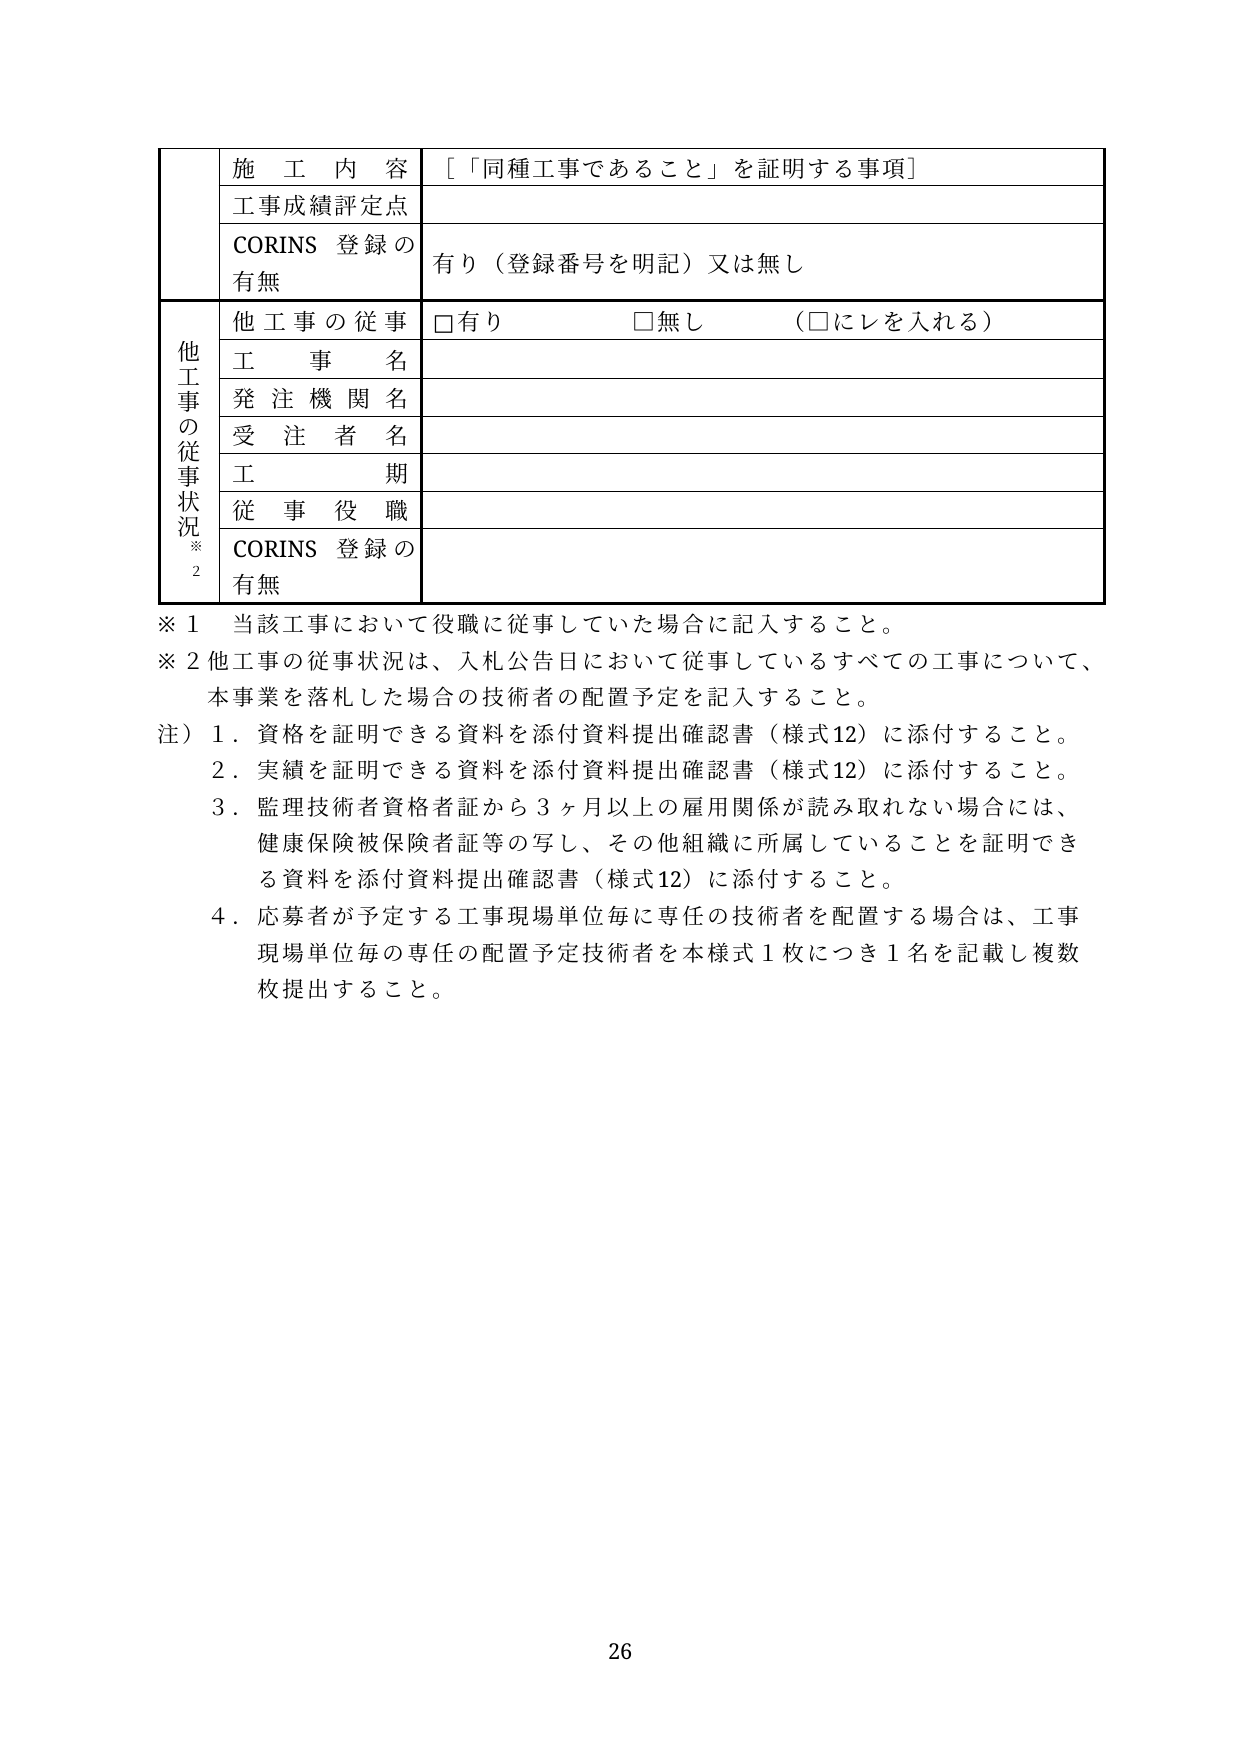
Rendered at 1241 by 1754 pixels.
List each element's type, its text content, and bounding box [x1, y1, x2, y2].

text ※１ 当該工事において役職に従事していた場合に記入すること。 [158, 605, 1083, 642]
table_cell [423, 529, 1103, 602]
table_cell 他工事の従事状況※２ [161, 302, 219, 602]
text ４．応募者が予定する工事現場単位毎に専任の技術者を配置する場合は、工事現場単位毎の専任の配置予定技術者を本様式１枚につき１名を記載し複数枚提出すること。 [202, 897, 1083, 1006]
table_cell 発注機関名 [220, 379, 420, 416]
table_cell [423, 417, 1103, 453]
table_cell 有り（登録番号を明記）又は無し [423, 224, 1103, 299]
table_cell CORINS登録の有無 [220, 224, 420, 299]
table_cell 施工内容 [220, 149, 420, 185]
table_cell CORINS登録の有無 [220, 529, 420, 602]
table_cell □有り □無し （□にレを入れる） [423, 302, 1103, 338]
table_cell 受注者名 [220, 417, 420, 453]
table_cell [423, 492, 1103, 528]
table_cell [423, 186, 1103, 223]
table_cell 工期 [220, 454, 420, 491]
table_cell 他工事の従事 [220, 302, 420, 338]
table_cell ［「同種工事であること」を証明する事項］ [423, 149, 1103, 185]
table_cell 工事名 [220, 340, 420, 378]
table_cell [423, 340, 1103, 378]
table_cell 従事役職 [220, 492, 420, 528]
text ※２他工事の従事状況は、入札公告日において従事しているすべての工事について、本事業を落札した場合の技術者の配置予定を記入すること。 [158, 642, 1083, 714]
text ３．監理技術者資格者証から３ヶ月以上の雇用関係が読み取れない場合には、健康保険被保険者証等の写し、その他組織に所属していることを証明できる資料を添付資料提出確認書（様式12）に添付すること。 [202, 787, 1083, 897]
table_cell 工事成績評定点 [220, 186, 420, 223]
table_cell [423, 379, 1103, 416]
text ２．実績を証明できる資料を添付資料提出確認書（様式12）に添付すること。 [202, 751, 1083, 787]
table_cell [423, 454, 1103, 491]
text 注）１．資格を証明できる資料を添付資料提出確認書（様式12）に添付すること。 [158, 714, 1083, 751]
